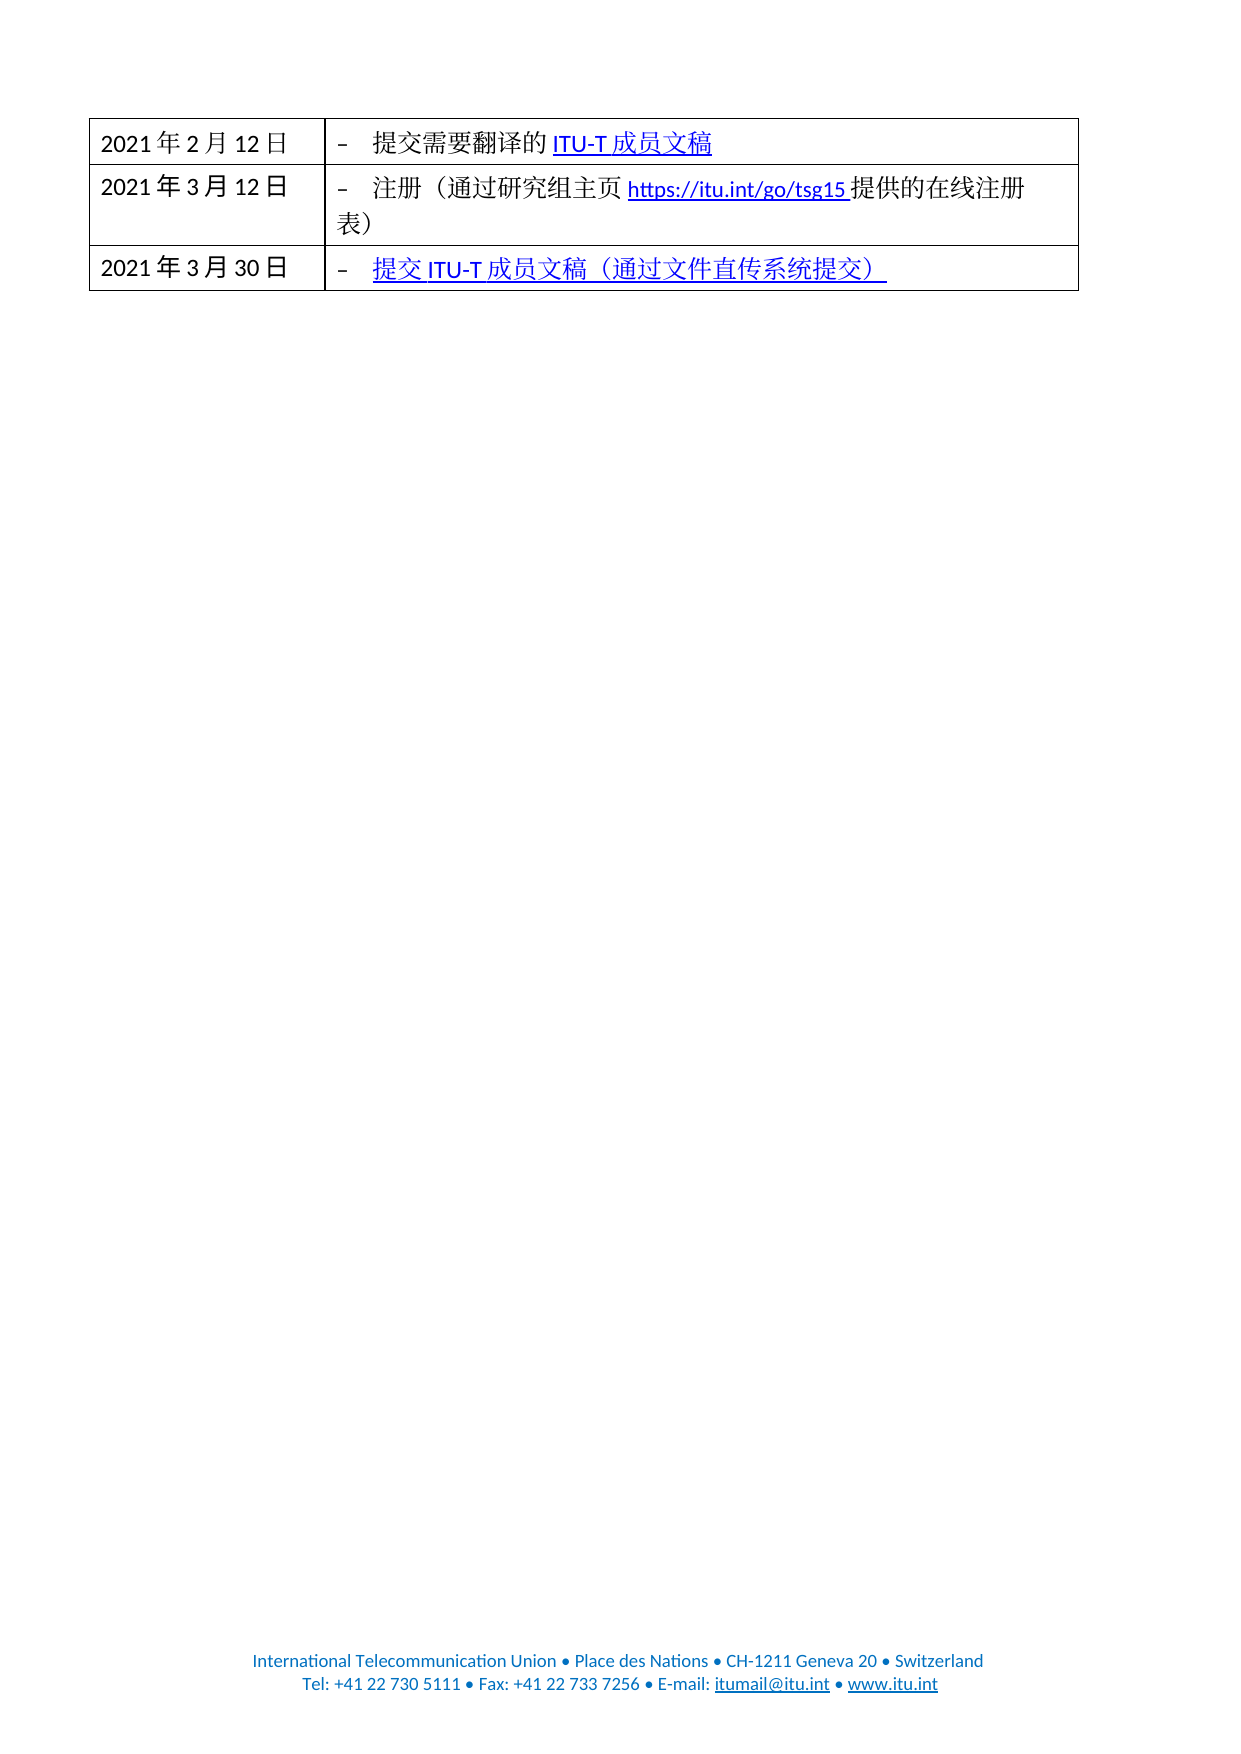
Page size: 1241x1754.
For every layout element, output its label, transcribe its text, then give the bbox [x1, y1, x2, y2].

table_header – 提交需要翻译的ITU-T成员文稿 [326, 119, 1078, 163]
table_cell 2021年3月12日 [90, 165, 324, 245]
table_cell 2021年3月30日 [90, 246, 324, 290]
table_cell – 注册（通过研究组主页https://itu.int/go/tsg15提供的在线注册表） [326, 165, 1078, 245]
table_header 2021年2月12日 [90, 119, 324, 163]
table_cell – 提交ITU-T成员文稿（通过文件直传系统提交） [326, 246, 1078, 290]
